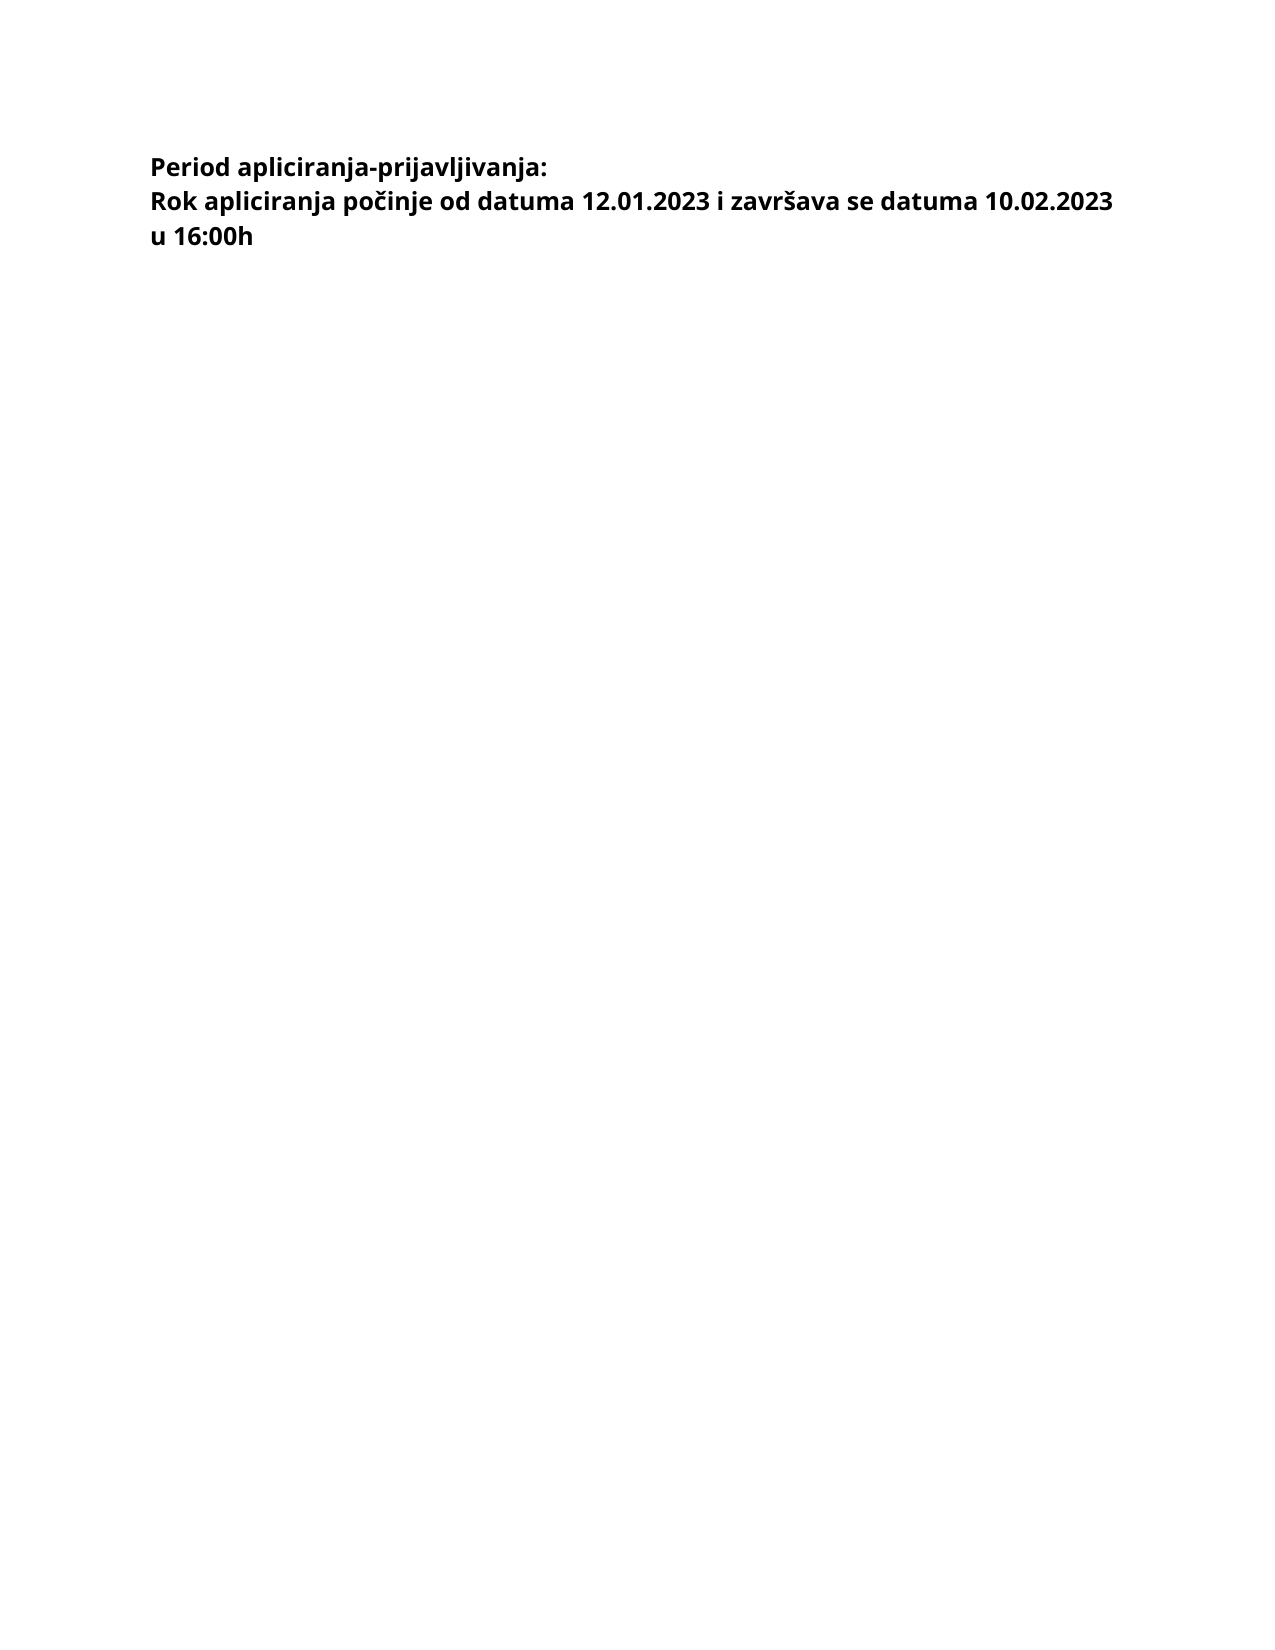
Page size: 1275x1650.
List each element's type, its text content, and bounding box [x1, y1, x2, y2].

text Period apliciranja-prijavljivanja: [150, 150, 1125, 184]
text Rok apliciranja počinje od datuma 12.01.2023 i završava se datuma 10.02.2023 u 16:00h [150, 184, 1125, 252]
